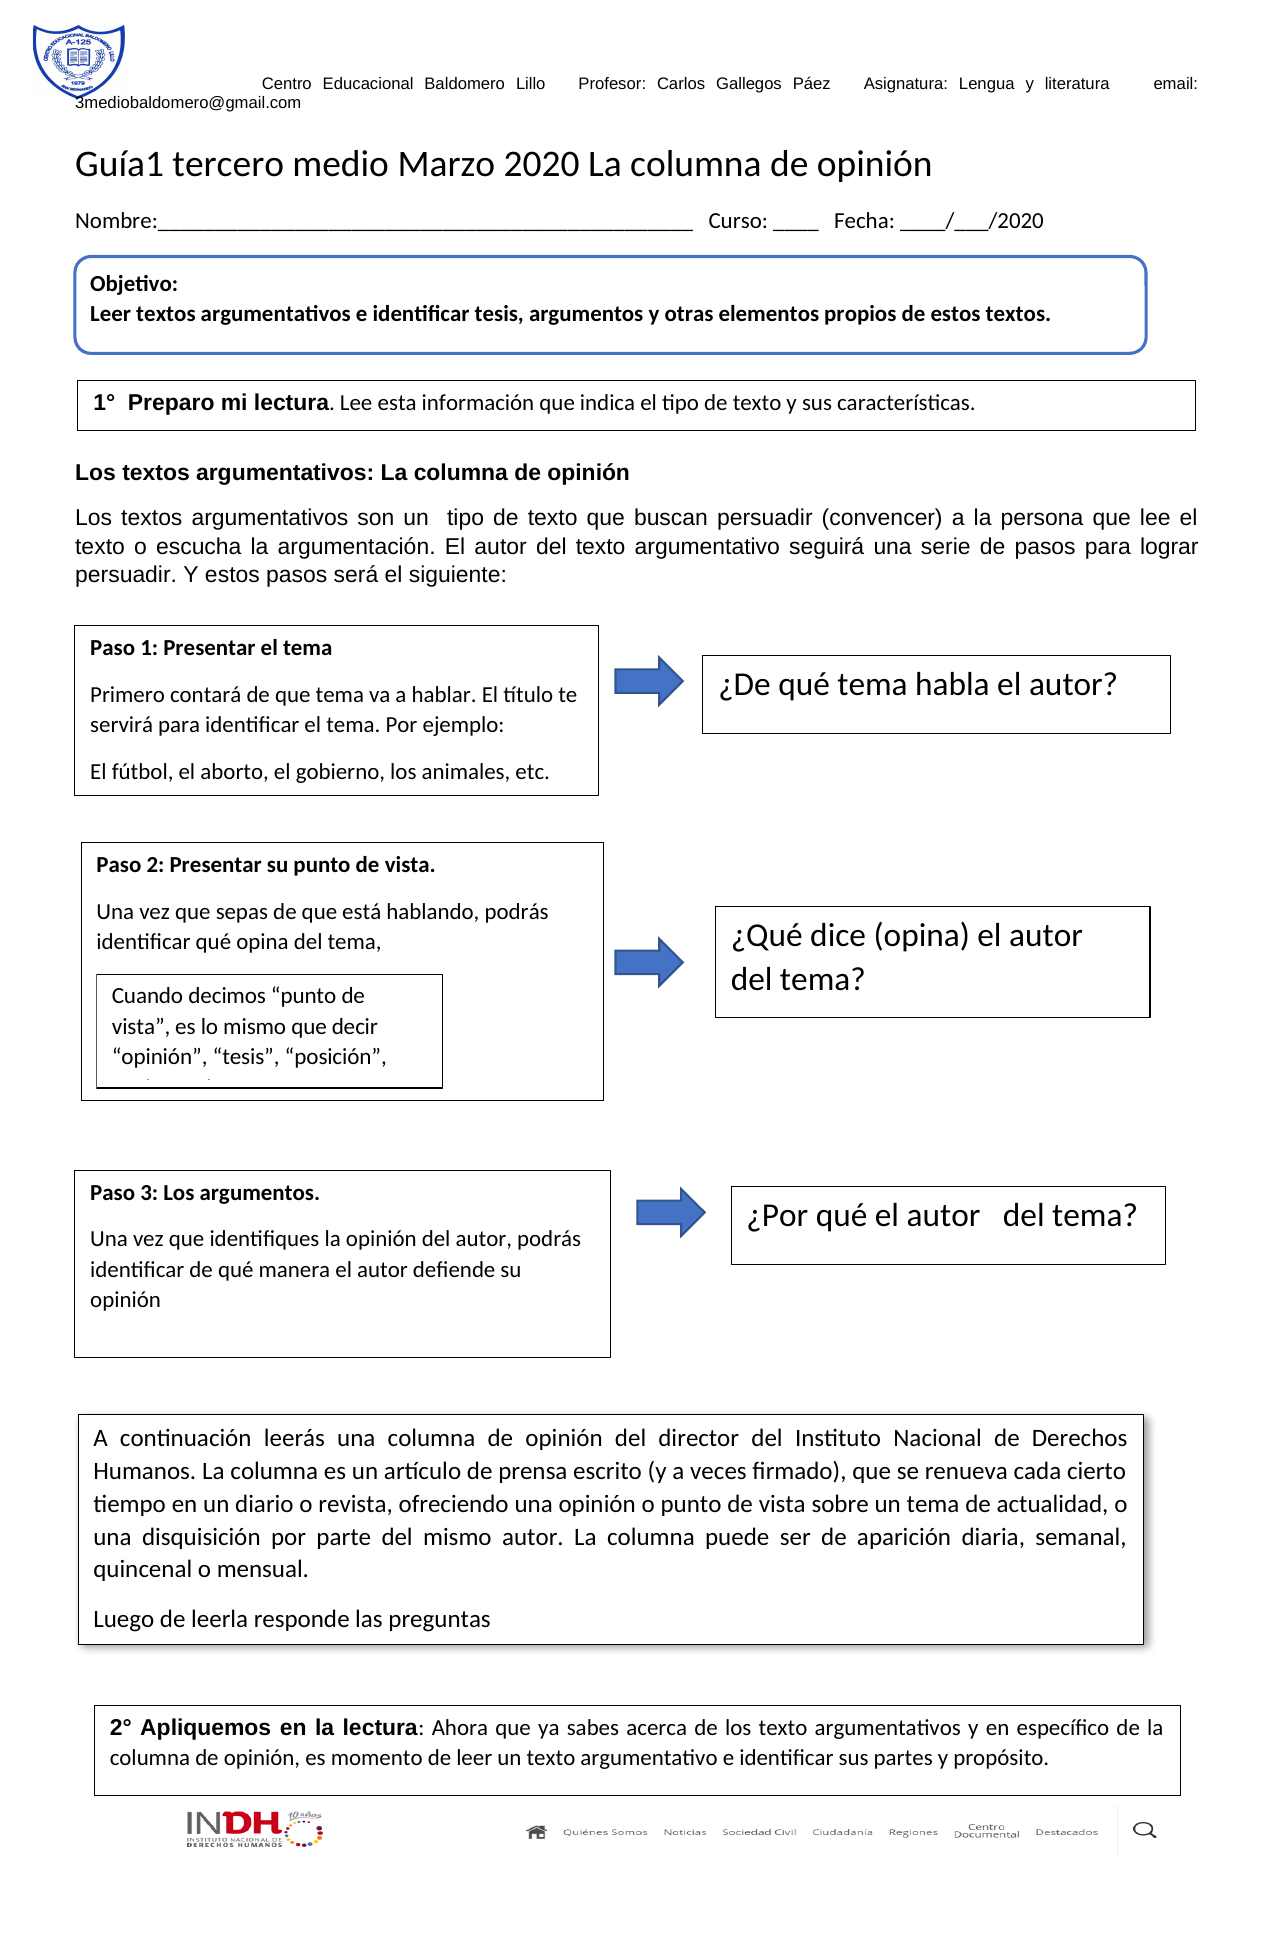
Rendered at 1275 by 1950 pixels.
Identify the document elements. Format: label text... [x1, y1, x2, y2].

text Nombre:_______________________________________________ Curso: ____ Fecha: ____/___/2020 [16, 206, 1274, 234]
text Los textos argumentativos: La columna de opinión [75, 459, 1200, 485]
text Los textos argumentativos son un tipo de texto que buscan persuadir (convencer) a la persona que lee el texto o escucha la argumentación. El autor del texto argumentativo seguirá una serie de pasos para lograr persuadir. Y estos pasos será el siguiente: [75, 504, 1200, 587]
text Guía1 tercero medio Marzo 2020 La columna de opinión [75, 140, 1200, 186]
picture [148, 1805, 1192, 1858]
picture [32, 25, 127, 100]
